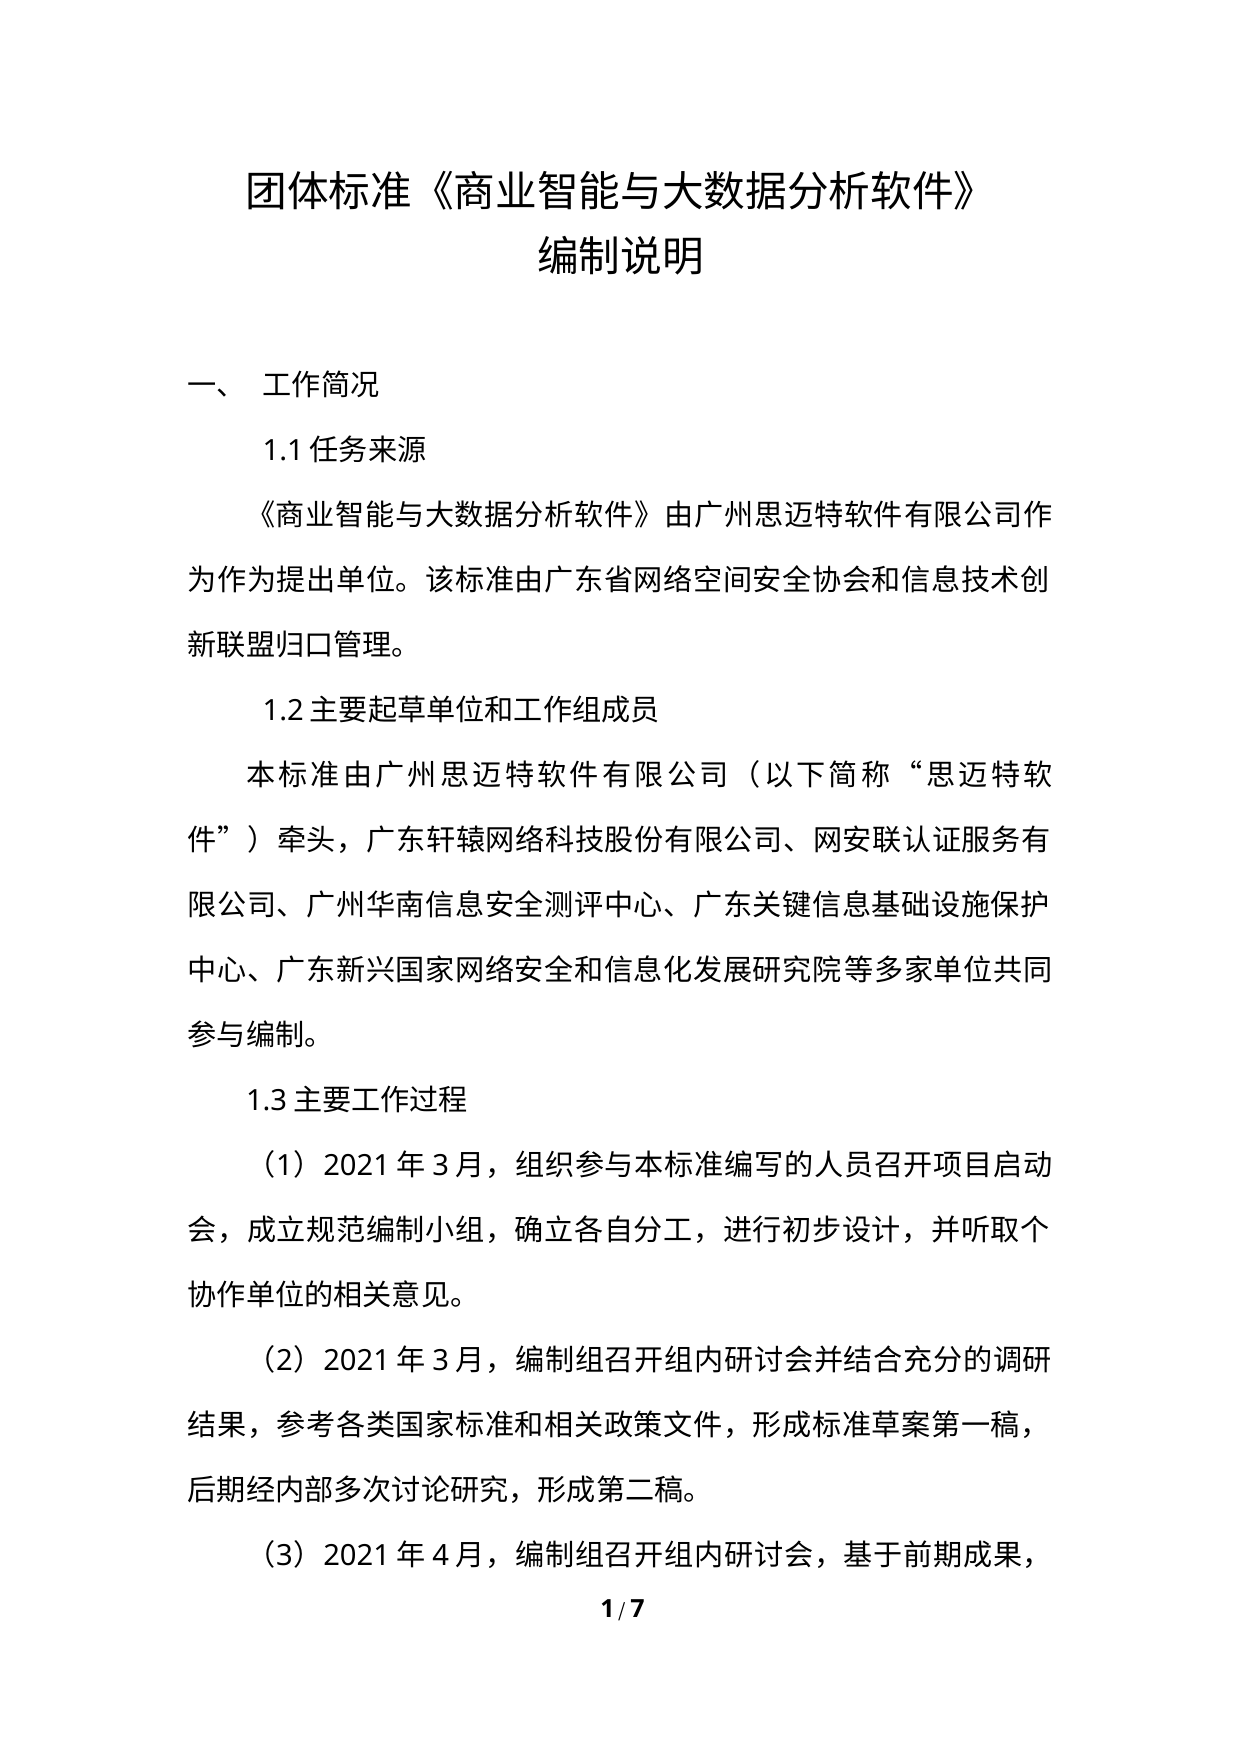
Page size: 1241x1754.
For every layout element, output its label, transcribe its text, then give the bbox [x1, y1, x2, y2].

list 1.1任务来源 [262, 416, 1053, 481]
text 本标准由广州思迈特软件有限公司（以下简称“思迈特软件”）牵头，广东轩辕网络科技股份有限公司、网安联认证服务有限公司、广州华南信息安全测评中心、广东关键信息基础设施保护中心、广东新兴国家网络安全和信息化发展研究院等多家单位共同参与编制。 [187, 741, 1053, 1066]
text 编制说明 [187, 221, 1053, 286]
list 工作简况 [187, 351, 1053, 416]
text （1）2021年3月，组织参与本标准编写的人员召开项目启动会，成立规范编制小组，确立各自分工，进行初步设计，并听取个协作单位的相关意见。 [187, 1131, 1053, 1326]
text 《商业智能与大数据分析软件》由广州思迈特软件有限公司作为作为提出单位。该标准由广东省网络空间安全协会和信息技术创新联盟归口管理。 [187, 481, 1053, 676]
text 1.3主要工作过程 [187, 1066, 1053, 1131]
list 1.2主要起草单位和工作组成员 [262, 676, 1053, 741]
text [187, 1521, 1053, 1586]
text 团体标准《商业智能与大数据分析软件》 [187, 156, 1053, 221]
text （2）2021年3月，编制组召开组内研讨会并结合充分的调研结果，参考各类国家标准和相关政策文件，形成标准草案第一稿，后期经内部多次讨论研究，形成第二稿。 [187, 1326, 1053, 1521]
